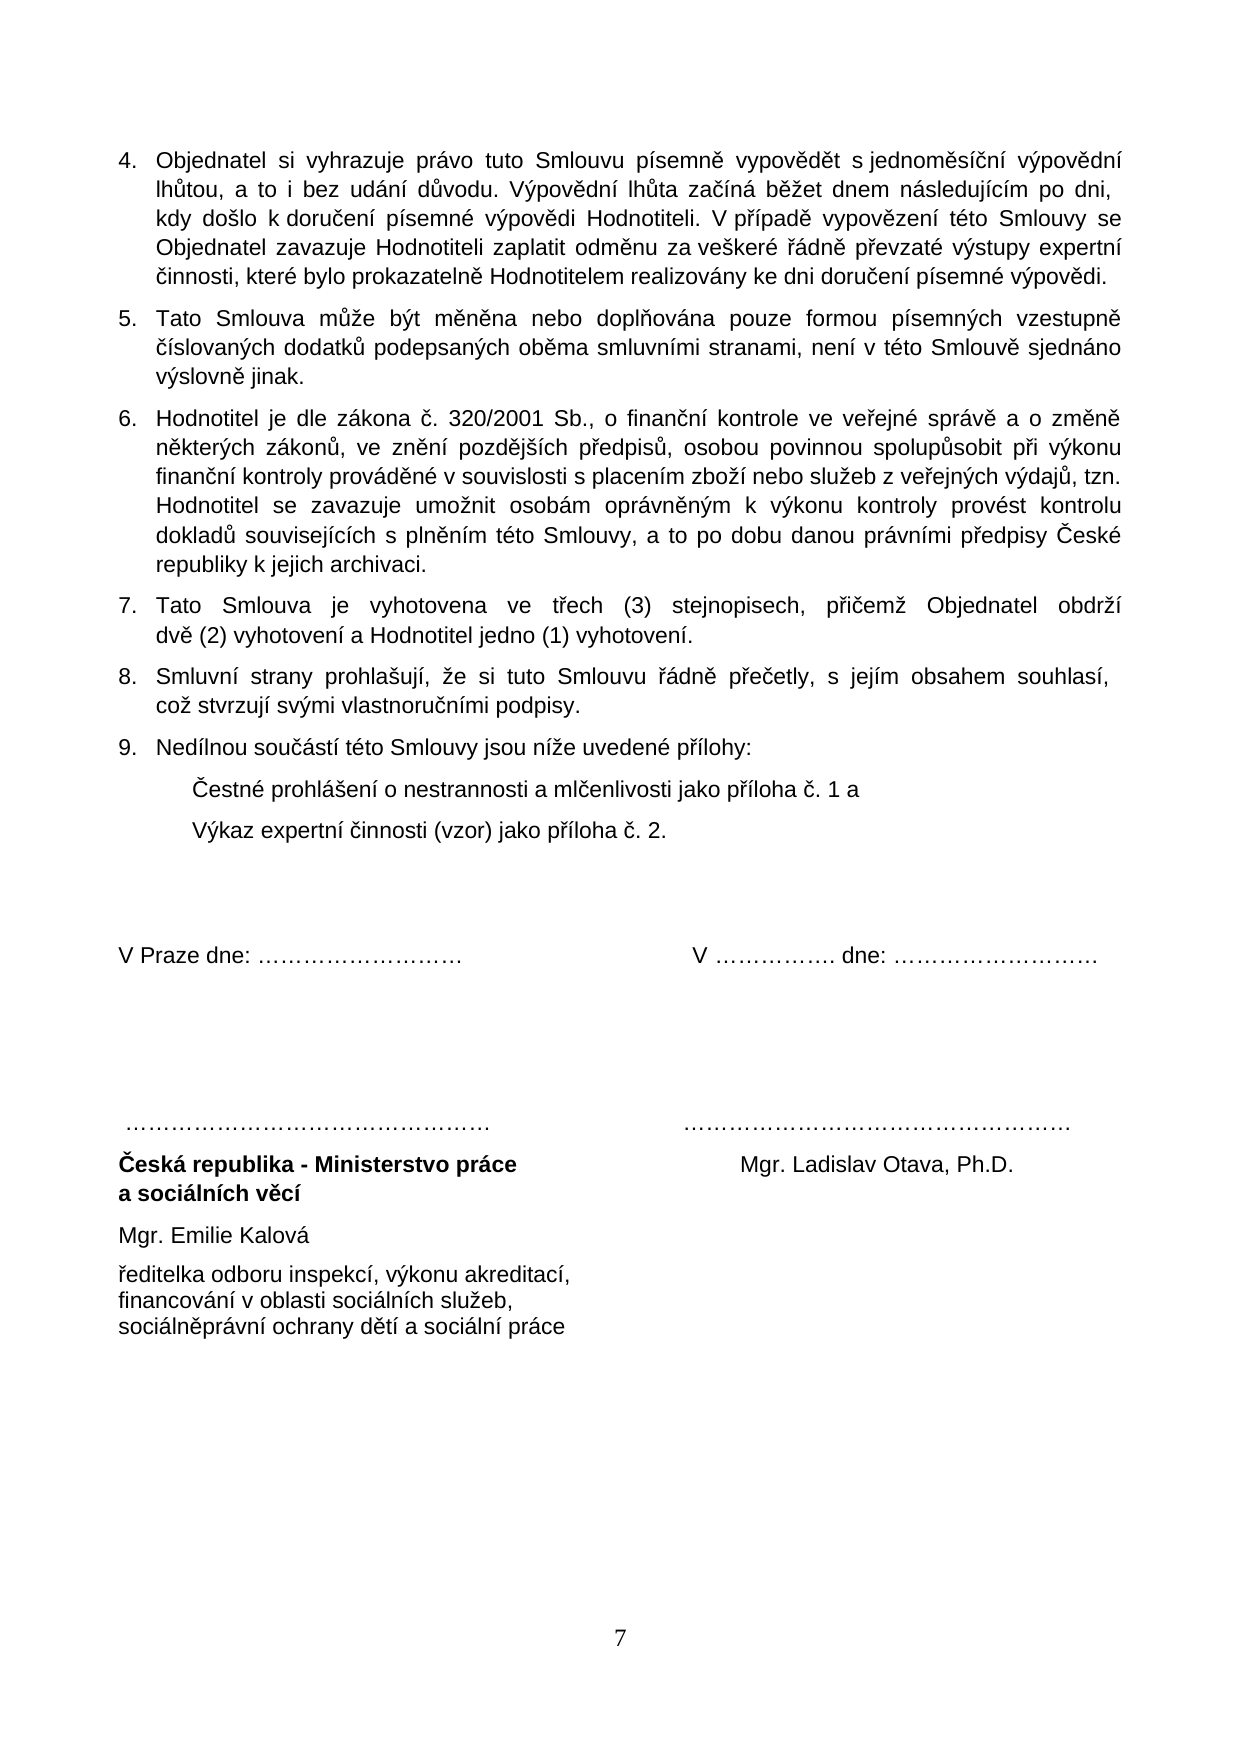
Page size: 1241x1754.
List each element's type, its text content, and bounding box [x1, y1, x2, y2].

text Česká republika - Ministerstvo práce Mgr. Ladislav Otava, Ph.D. [118, 1148, 1122, 1177]
text Čestné prohlášení o nestrannosti a mlčenlivosti jako příloha č. 1 a [192, 773, 1122, 802]
text sociálněprávní ochrany dětí a sociální práce [118, 1313, 1122, 1339]
list Smluvní strany prohlašují, že si tuto Smlouvu řádně přečetly, s jejím obsahem souhlasí, což stvrzují svými vlastnoručními podpisy. [118, 661, 1122, 719]
text Výkaz expertní činnosti (vzor) jako příloha č. 2. [162, 815, 1122, 844]
list Hodnotitel je dle zákona č. 320/2001 Sb., o finanční kontrole ve veřejné správě a o změně některých zákonů, ve znění pozdějších předpisů, osobou povinnou spolupůsobit při výkonu finanční kontroly prováděné v souvislosti s placením zboží nebo služeb z veřejných výdajů, tzn. Hodnotitel se zavazuje umožnit osobám oprávněným k výkonu kontroly provést kontrolu dokladů souvisejících s plněním této Smlouvy, a to po dobu danou právními předpisy České republiky k jejich archivaci. [118, 402, 1122, 577]
list Tato Smlouva může být měněna nebo doplňována pouze formou písemných vzestupně číslovaných dodatků podepsaných oběma smluvními stranami, není v této Smlouvě sjednáno výslovně jinak. [118, 302, 1122, 390]
text ředitelka odboru inspekcí, výkonu akreditací, [118, 1261, 1122, 1287]
list Objednatel si vyhrazuje právo tuto Smlouvu písemně vypovědět s jednoměsíční výpovědní lhůtou, a to i bez udání důvodu. Výpovědní lhůta začíná běžet dnem následujícím po dni, kdy došlo k doručení písemné výpovědi Hodnotiteli. V případě vypovězení této Smlouvy se Objednatel zavazuje Hodnotiteli zaplatit odměnu za veškeré řádně převzaté výstupy expertní činnosti, které bylo prokazatelně Hodnotitelem realizovány ke dni doručení písemné výpovědi. [118, 144, 1122, 290]
list Nedílnou součástí této Smlouvy jsou níže uvedené přílohy: [118, 731, 1122, 761]
text V Praze dne: ……………………… V ……………. dne: ……………………… [118, 940, 1122, 969]
text financování v oblasti sociálních služeb, [118, 1287, 1122, 1313]
text ………………………………………… …………………………………………… [118, 1106, 1122, 1136]
list Tato Smlouva je vyhotovena ve třech (3) stejnopisech, přičemž Objednatel obdrží dvě (2) vyhotovení a Hodnotitel jedno (1) vyhotovení. [118, 590, 1122, 648]
text Mgr. Emilie Kalová [118, 1219, 1122, 1248]
text a sociálních věcí [118, 1177, 1122, 1206]
